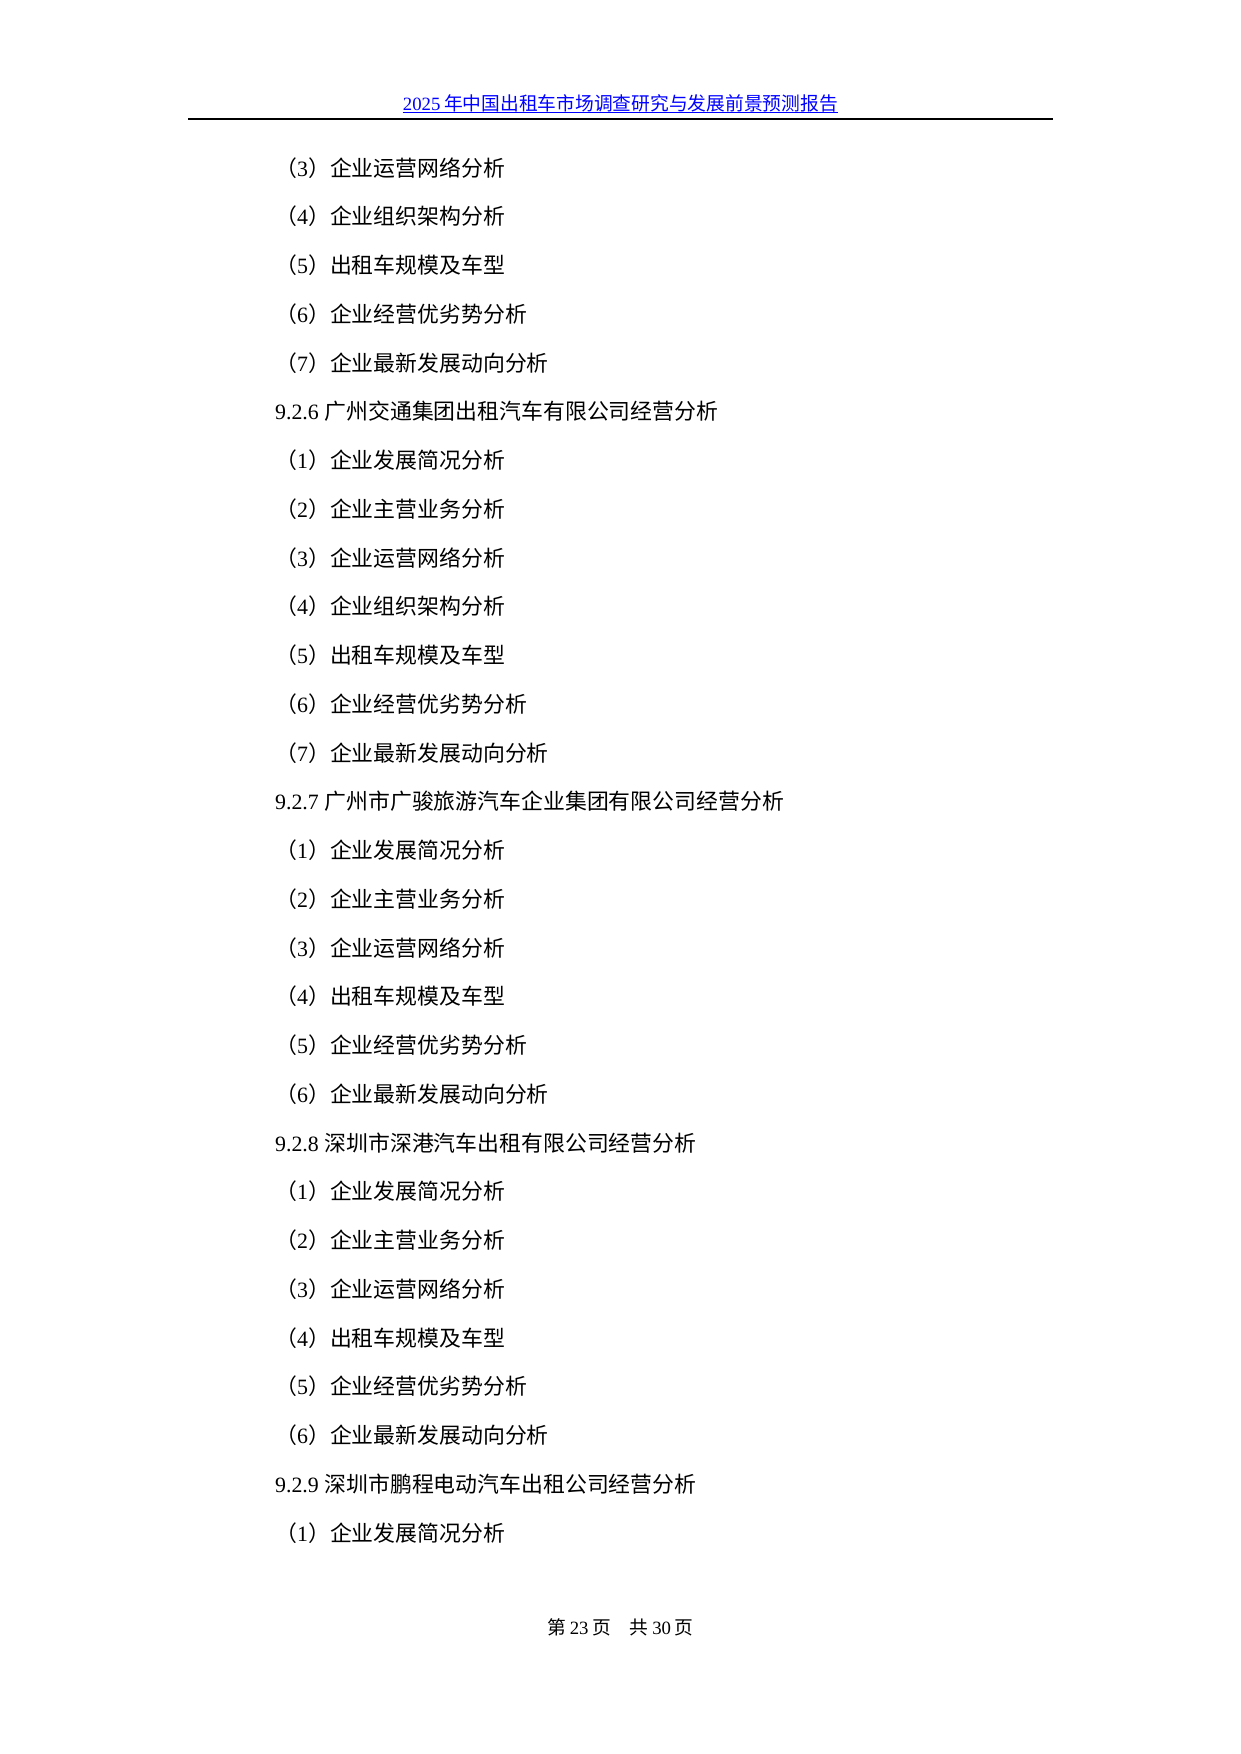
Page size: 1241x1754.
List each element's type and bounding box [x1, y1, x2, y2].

text [187, 150, 1053, 1548]
